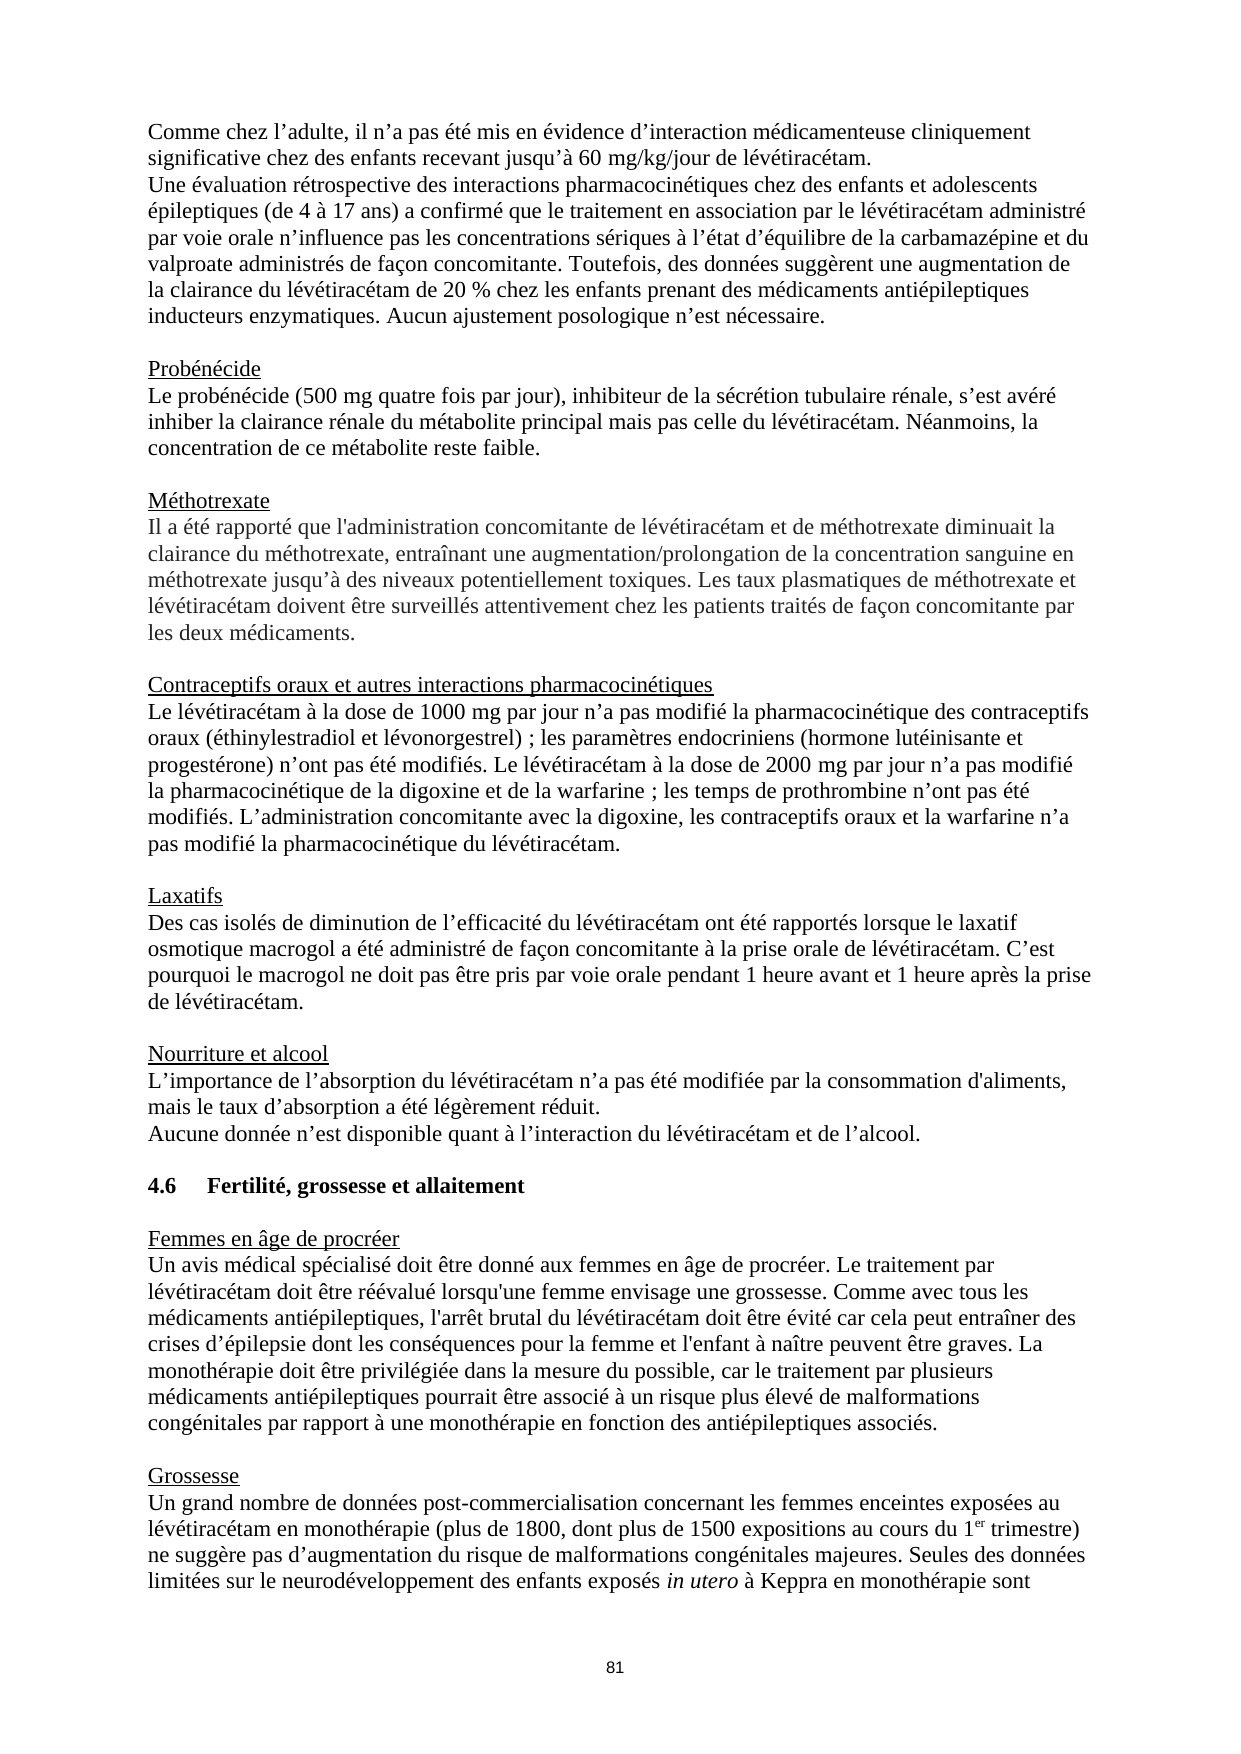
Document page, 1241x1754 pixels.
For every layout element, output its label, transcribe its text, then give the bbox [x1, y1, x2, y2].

text Aucune donnée n’est disponible quant à l’interaction du lévétiracétam et de l’alcool. [148, 1119, 1092, 1146]
text Contraceptifs oraux et autres interactions pharmacocinétiques [148, 672, 1092, 698]
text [148, 1488, 1092, 1594]
text Laxatifs [148, 882, 1092, 909]
text Une évaluation rétrospective des interactions pharmacocinétiques chez des enfants et adolescents épileptiques (de 4 à 17 ans) a confirmé que le traitement en association par le lévétiracétam administré par voie orale n’influence pas les concentrations sériques à l’état d’équilibre de la carbamazépine et du valproate administrés de façon concomitante. Toutefois, des données suggèrent une augmentation de la clairance du lévétiracétam de 20 % chez les enfants prenant des médicaments antiépileptiques inducteurs enzymatiques. Aucun ajustement posologique n’est nécessaire. [148, 171, 1092, 329]
text 4.6 Fertilité, grossesse et allaitement [148, 1172, 1092, 1199]
text Probénécide [148, 355, 1092, 382]
text L’importance de l’absorption du lévétiracétam n’a pas été modifiée par la consommation d'aliments, mais le taux d’absorption a été légèrement réduit. [148, 1067, 1092, 1119]
text Femmes en âge de procréer [148, 1225, 1092, 1251]
text Comme chez l’adulte, il n’a pas été mis en évidence d’interaction médicamenteuse cliniquement significative chez des enfants recevant jusqu’à 60 mg/kg/jour de lévétiracétam. [148, 118, 1092, 171]
text Un avis médical spécialisé doit être donné aux femmes en âge de procréer. Le traitement par lévétiracétam doit être réévalué lorsqu'une femme envisage une grossesse. Comme avec tous les médicaments antiépileptiques, l'arrêt brutal du lévétiracétam doit être évité car cela peut entraîner des crises d’épilepsie dont les conséquences pour la femme et l'enfant à naître peuvent être graves. La monothérapie doit être privilégiée dans la mesure du possible, car le traitement par plusieurs médicaments antiépileptiques pourrait être associé à un risque plus élevé de malformations congénitales par rapport à une monothérapie en fonction des antiépileptiques associés. [148, 1251, 1092, 1436]
text Méthotrexate [148, 487, 1092, 513]
text Le probénécide (500 mg quatre fois par jour), inhibiteur de la sécrétion tubulaire rénale, s’est avéré inhiber la clairance rénale du métabolite principal mais pas celle du lévétiracétam. Néanmoins, la concentration de ce métabolite reste faible. [148, 382, 1092, 461]
text Le lévétiracétam à la dose de 1000 mg par jour n’a pas modifié la pharmacocinétique des contraceptifs oraux (éthinylestradiol et lévonorgestrel) ; les paramètres endocriniens (hormone lutéinisante et progestérone) n’ont pas été modifiés. Le lévétiracétam à la dose de 2000 mg par jour n’a pas modifié la pharmacocinétique de la digoxine et de la warfarine ; les temps de prothrombine n’ont pas été modifiés. L’administration concomitante avec la digoxine, les contraceptifs oraux et la warfarine n’a pas modifié la pharmacocinétique du lévétiracétam. [148, 698, 1092, 856]
text Des cas isolés de diminution de l’efficacité du lévétiracétam ont été rapportés lorsque le laxatif osmotique macrogol a été administré de façon concomitante à la prise orale de lévétiracétam. C’est pourquoi le macrogol ne doit pas être pris par voie orale pendant 1 heure avant et 1 heure après la prise de lévétiracétam. [148, 909, 1092, 1014]
text Il a été rapporté que l'administration concomitante de lévétiracétam et de méthotrexate diminuait la clairance du méthotrexate, entraînant une augmentation/prolongation de la concentration sanguine en méthotrexate jusqu’à des niveaux potentiellement toxiques. Les taux plasmatiques de méthotrexate et lévétiracétam doivent être surveillés attentivement chez les patients traités de façon concomitante par les deux médicaments. [148, 513, 1092, 645]
text Nourriture et alcool [148, 1041, 1092, 1067]
text Grossesse [148, 1462, 1092, 1488]
